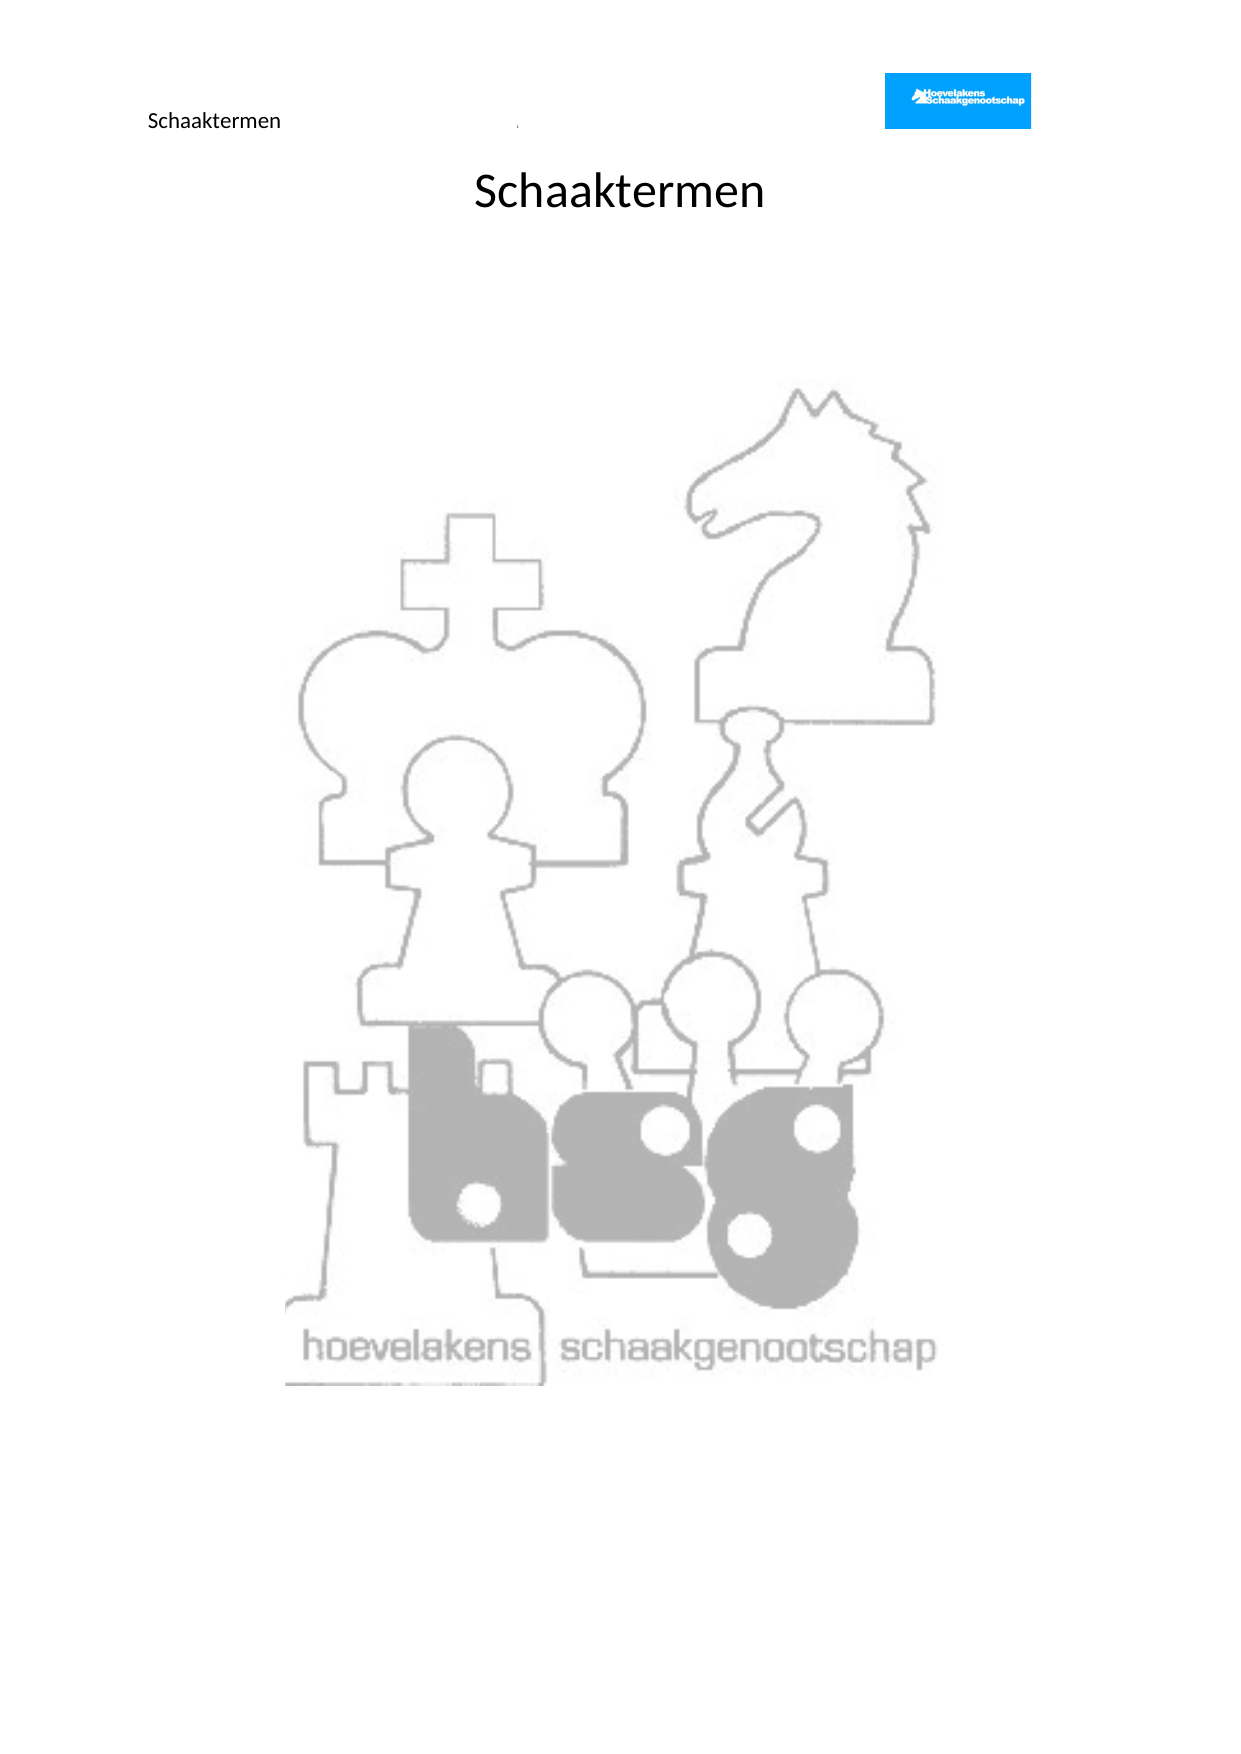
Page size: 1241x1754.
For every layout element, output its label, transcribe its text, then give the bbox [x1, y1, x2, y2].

text Schaaktermen [148, 159, 1093, 220]
picture [885, 73, 1032, 129]
